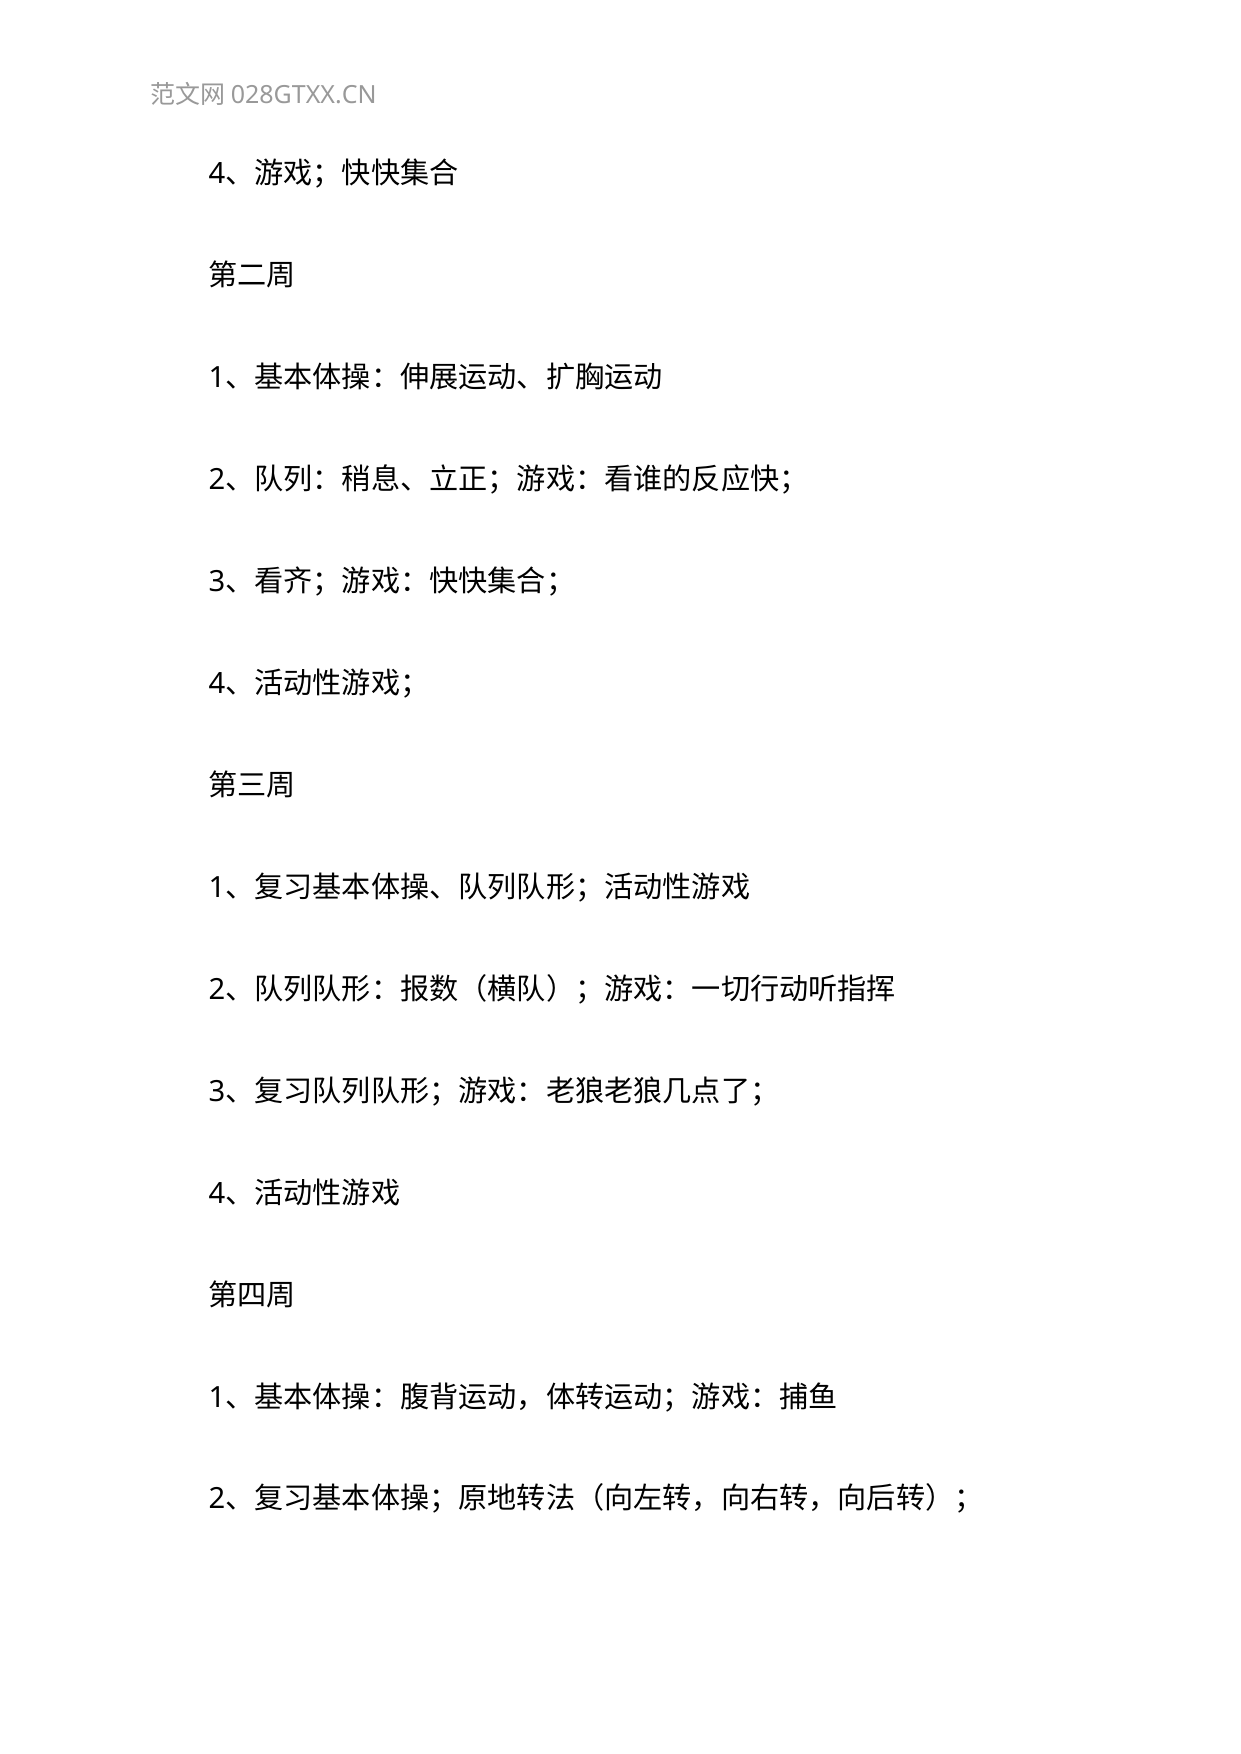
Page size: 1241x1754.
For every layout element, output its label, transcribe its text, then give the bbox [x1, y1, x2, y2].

text 第三周 [150, 762, 1090, 804]
text 第四周 [150, 1271, 1090, 1314]
text 3、看齐；游戏：快快集合； [150, 558, 1090, 600]
text 4、活动性游戏； [150, 660, 1090, 702]
text 1、基本体操：腹背运动，体转运动；游戏：捕鱼 [150, 1373, 1090, 1416]
text 2、复习基本体操；原地转法（向左转，向右转，向后转）； [150, 1475, 1090, 1517]
text 第二周 [150, 252, 1090, 294]
text 1、复习基本体操、队列队形；活动性游戏 [150, 863, 1090, 906]
text 4、活动性游戏 [150, 1169, 1090, 1212]
text 4、游戏；快快集合 [150, 150, 1090, 192]
text 3、复习队列队形；游戏：老狼老狼几点了； [150, 1067, 1090, 1110]
text 1、基本体操：伸展运动、扩胸运动 [150, 354, 1090, 396]
text 2、队列：稍息、立正；游戏：看谁的反应快； [150, 456, 1090, 498]
text 2、队列队形：报数（横队）；游戏：一切行动听指挥 [150, 965, 1090, 1008]
